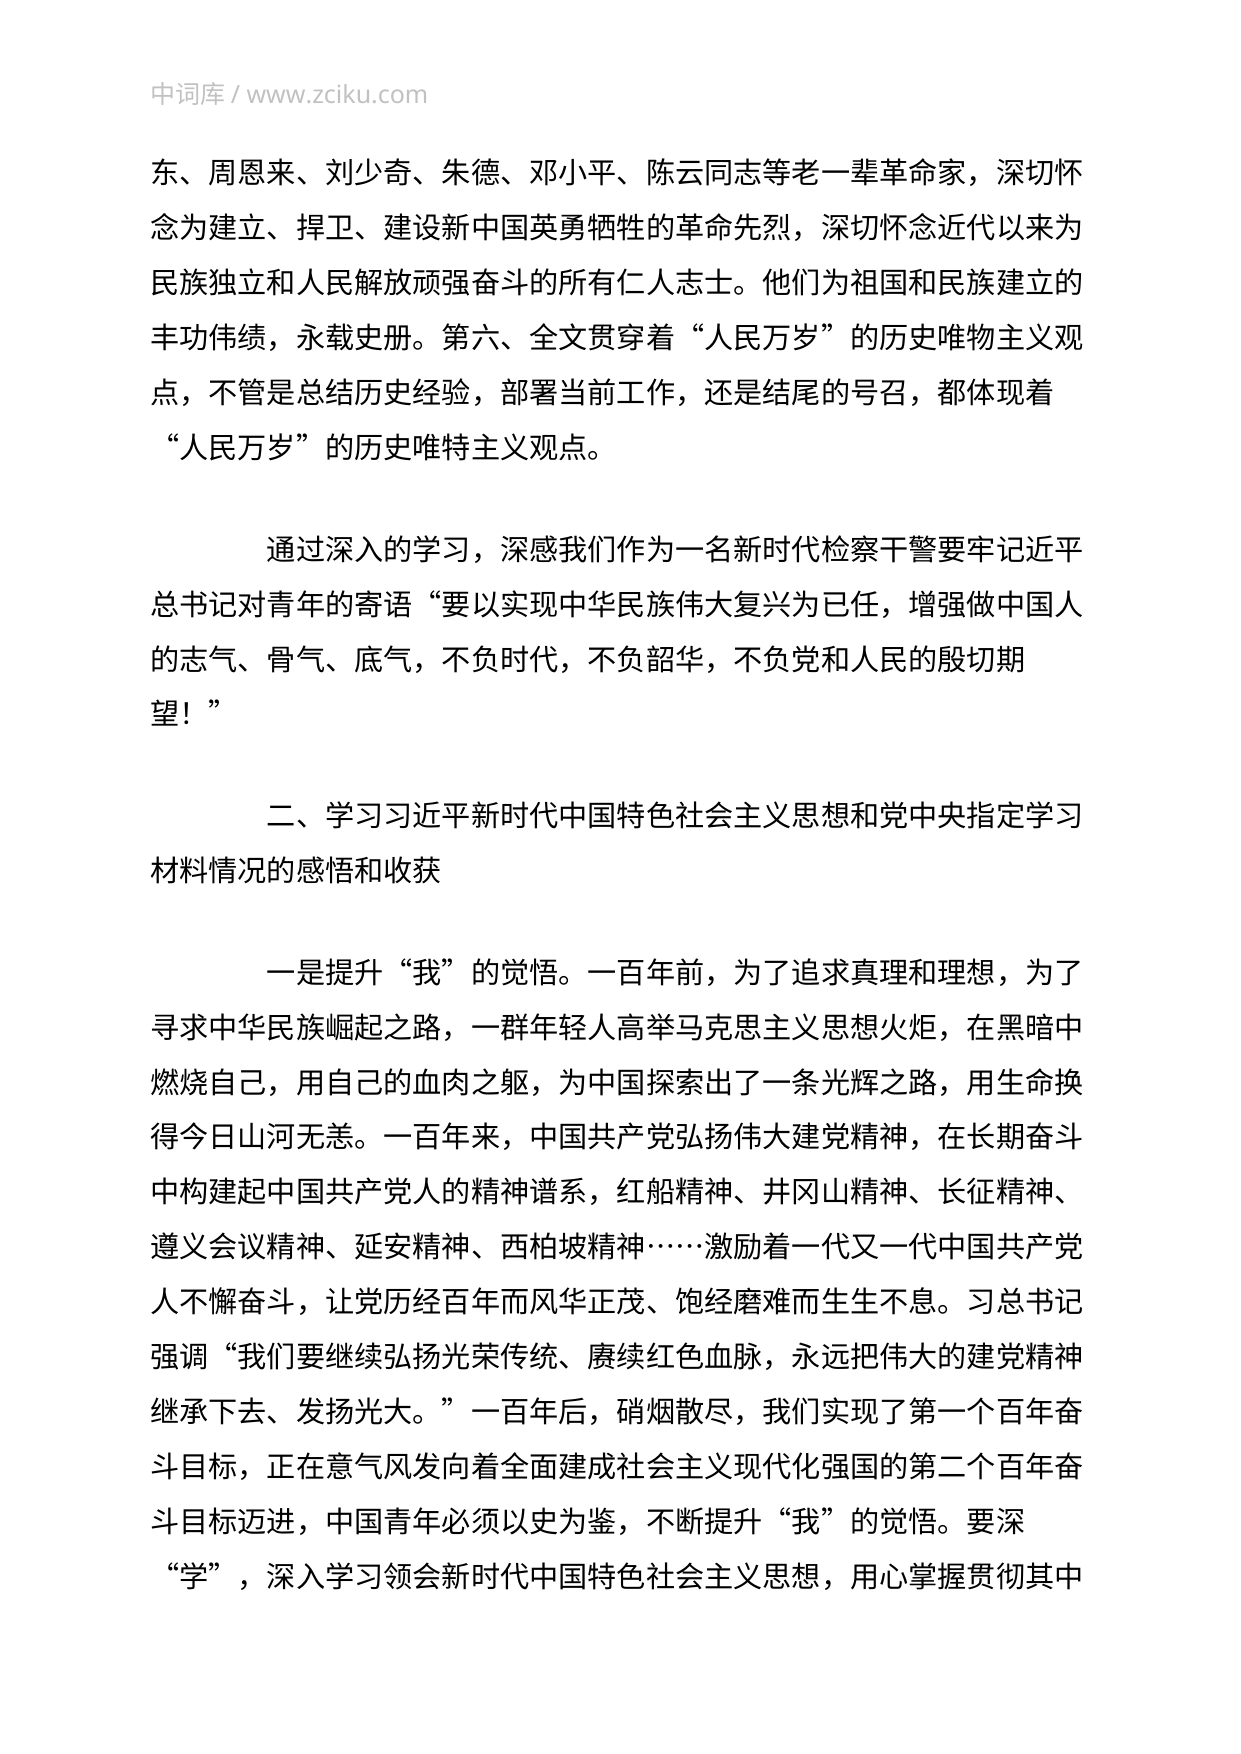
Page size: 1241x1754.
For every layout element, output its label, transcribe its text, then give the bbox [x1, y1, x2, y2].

text 通过深入的学习，深感我们作为一名新时代检察干警要牢记近平总书记对青年的寄语“要以实现中华民族伟大复兴为已任，增强做中国人的志气、骨气、底气，不负时代，不负韶华，不负党和人民的殷切期望！” [150, 526, 1090, 733]
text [150, 949, 1090, 1596]
text 二、学习习近平新时代中国特色社会主义思想和党中央指定学习材料情况的感悟和收获 [150, 793, 1090, 890]
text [150, 150, 1090, 467]
